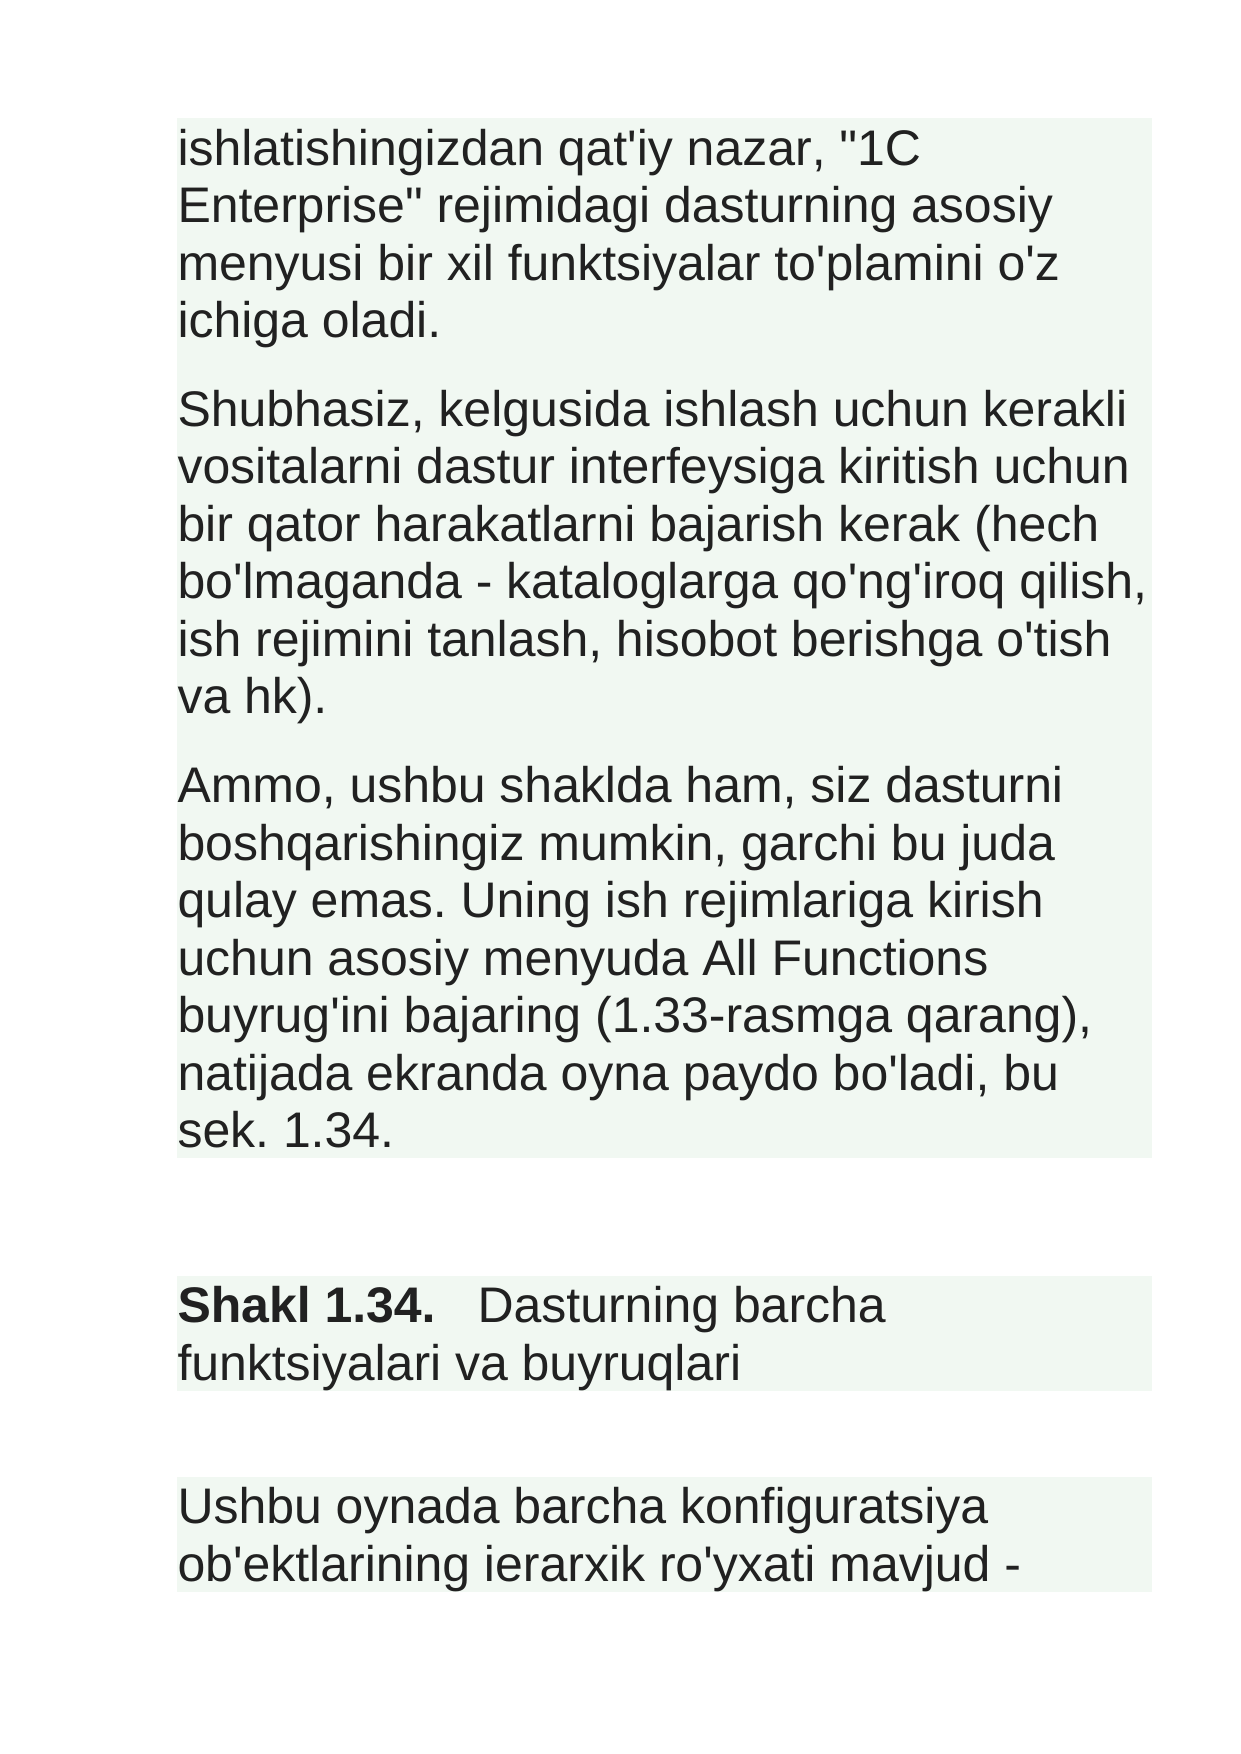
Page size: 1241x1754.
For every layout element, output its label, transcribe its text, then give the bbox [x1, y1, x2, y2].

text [177, 1477, 1152, 1592]
text Ammo, ushbu shaklda ham, siz dasturni boshqarishingiz mumkin, garchi bu juda qulay emas. Uning ish rejimlariga kirish uchun asosiy menyuda All Functions buyrug'ini bajaring (1.33-rasmga qarang), natijada ekranda oyna paydo bo'ladi, bu sek. 1.34. [177, 756, 1152, 1158]
text Shubhasiz, kelgusida ishlash uchun kerakli vositalarni dastur interfeysiga kiritish uchun bir qator harakatlarni bajarish kerak (hech bo'lmaganda - kataloglarga qo'ng'iroq qilish, ish rejimini tanlash, hisobot berishga o'tish va hk). [177, 379, 1152, 724]
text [177, 118, 1152, 348]
text Shakl 1.34. Dasturning barcha funktsiyalari va buyruqlari [177, 1276, 1152, 1391]
